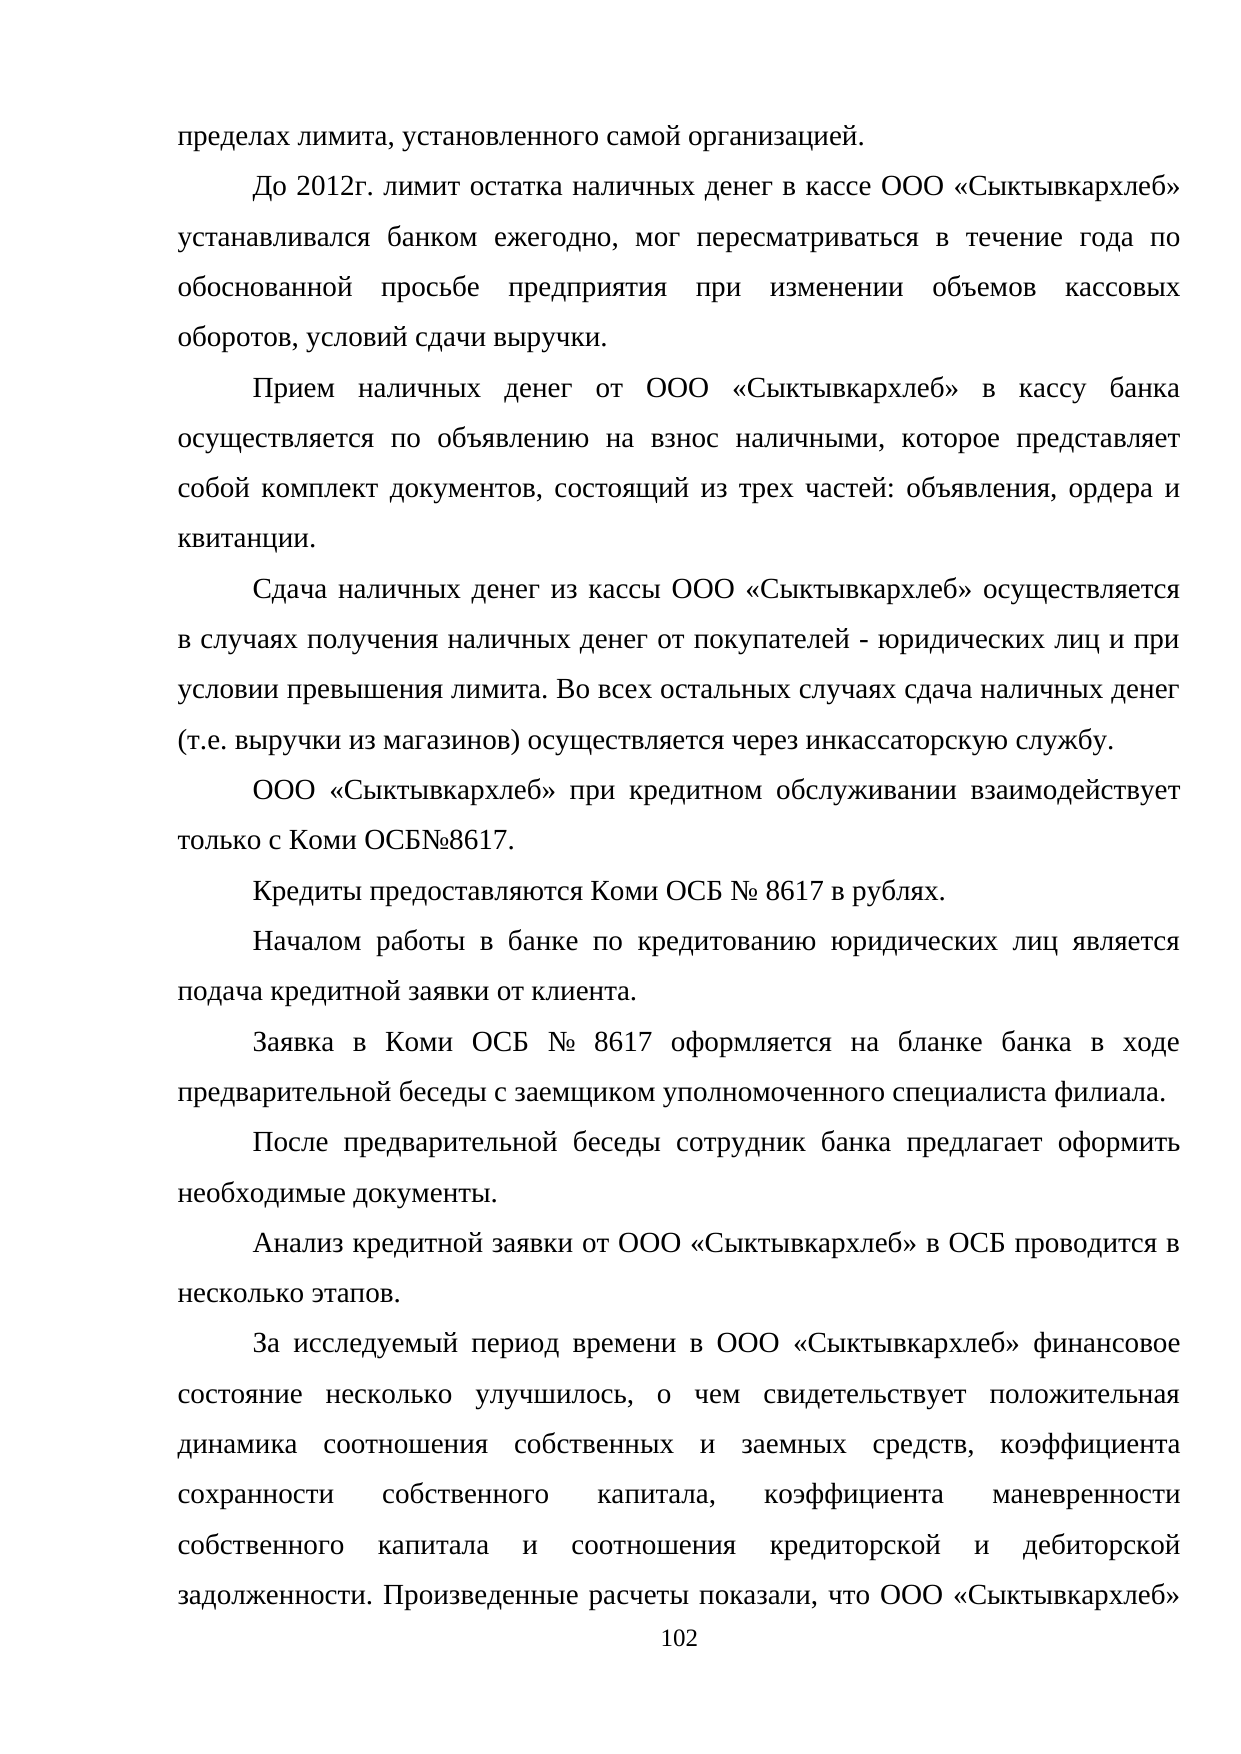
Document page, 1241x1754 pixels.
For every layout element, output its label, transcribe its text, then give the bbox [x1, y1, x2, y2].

text После предварительной беседы сотрудник банка предлагает оформить необходимые документы. [177, 1124, 1181, 1208]
text Сдача наличных денег из кассы ООО «Сыктывкархлеб» осуществляется в случаях получения наличных денег от покупателей - юридических лиц и при условии превышения лимита. Во всех остальных случаях сдача наличных денег (т.е. выручки из магазинов) осуществляется через инкассаторскую службу. [177, 571, 1181, 755]
text Кредиты предоставляются Коми ОСБ № 8617 в рублях. [177, 873, 1181, 906]
text Прием наличных денег от ООО «Сыктывкархлеб» в кассу банка осуществляется по объявлению на взнос наличными, которое представляет собой комплект документов, состоящий из трех частей: объявления, ордера и квитанции. [177, 370, 1181, 554]
text До 2012г. лимит остатка наличных денег в кассе ООО «Сыктывкархлеб» устанавливался банком ежегодно, мог пересматриваться в течение года по обоснованной просьбе предприятия при изменении объемов кассовых оборотов, условий сдачи выручки. [177, 168, 1181, 353]
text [177, 118, 1181, 152]
text Анализ кредитной заявки от ООО «Сыктывкархлеб» в ОСБ проводится в несколько этапов. [177, 1225, 1181, 1309]
text Началом работы в банке по кредитованию юридических лиц является подача кредитной заявки от клиента. [177, 923, 1181, 1007]
text ООО «Сыктывкархлеб» при кредитном обслуживании взаимодействует только с Коми ОСБ№8617. [177, 772, 1181, 856]
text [177, 1326, 1181, 1611]
text Заявка в Коми ОСБ № 8617 оформляется на бланке банка в ходе предварительной беседы с заемщиком уполномоченного специалиста филиала. [177, 1024, 1181, 1108]
